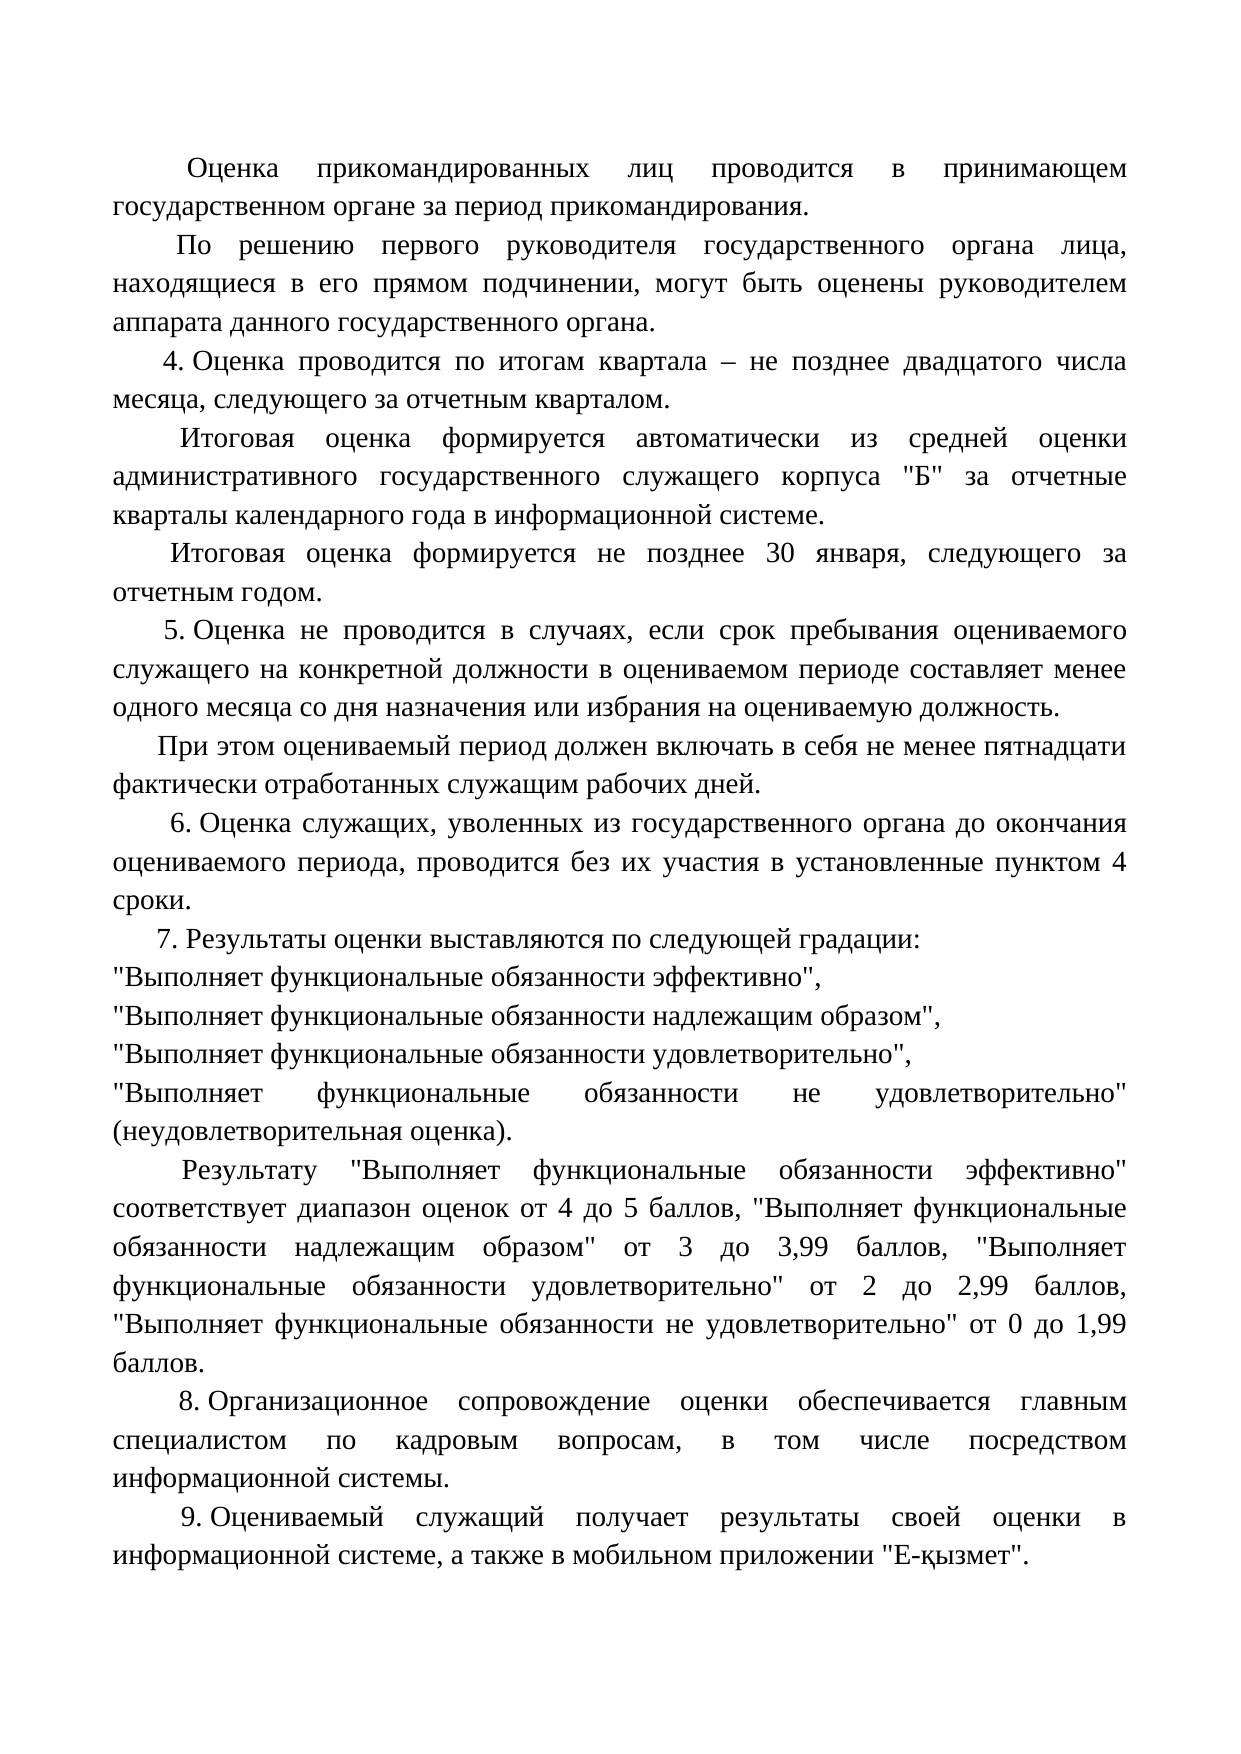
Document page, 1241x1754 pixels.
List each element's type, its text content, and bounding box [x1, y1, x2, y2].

text 6. Оценка служащих, уволенных из государственного органа до окончания оцениваемого периода, проводится без их участия в установленные пунктом 4 сроки. [112, 805, 1128, 916]
text 4. Оценка проводится по итогам квартала – не позднее двадцатого числа месяца, следующего за отчетным кварталом. [112, 343, 1128, 415]
text "Выполняет функциональные обязанности удовлетворительно", [112, 1036, 1128, 1070]
text 8. Организационное сопровождение оценки обеспечивается главным специалистом по кадровым вопросам, в том числе посредством информационной системы. [112, 1383, 1128, 1494]
text При этом оцениваемый период должен включать в себя не менее пятнадцати фактически отработанных служащим рабочих дней. [112, 728, 1128, 800]
text 5. Оценка не проводится в случаях, если срок пребывания оцениваемого служащего на конкретной должности в оцениваемом периоде составляет менее одного месяца со дня назначения или избрания на оцениваемую должность. [112, 612, 1128, 723]
text 9. Оцениваемый служащий получает результаты своей оценки в информационной системе, а также в мобильном приложении "Е-қызмет". [112, 1499, 1128, 1571]
text Итоговая оценка формируется не позднее 30 января, следующего за отчетным годом. [112, 535, 1128, 607]
text "Выполняет функциональные обязанности не удовлетворительно" (неудовлетворительная оценка). [112, 1075, 1128, 1147]
text "Выполняет функциональные обязанности надлежащим образом", [112, 998, 1128, 1031]
text Результату "Выполняет функциональные обязанности эффективно" соответствует диапазон оценок от 4 до 5 баллов, "Выполняет функциональные обязанности надлежащим образом" от 3 до 3,99 баллов, "Выполняет функциональные обязанности удовлетворительно" от 2 до 2,99 баллов, "Выполняет функциональные обязанности не удовлетворительно" от 0 до 1,99 баллов. [112, 1152, 1128, 1378]
text Оценка прикомандированных лиц проводится в принимающем государственном органе за период прикомандирования. [112, 150, 1128, 222]
text 7. Результаты оценки выставляются по следующей градации: [112, 921, 1128, 954]
text По решению первого руководителя государственного органа лица, находящиеся в его прямом подчинении, могут быть оценены руководителем аппарата данного государственного органа. [112, 227, 1128, 338]
text Итоговая оценка формируется автоматически из средней оценки административного государственного служащего корпуса "Б" за отчетные кварталы календарного года в информационной системе. [112, 420, 1128, 530]
text "Выполняет функциональные обязанности эффективно", [112, 959, 1128, 993]
